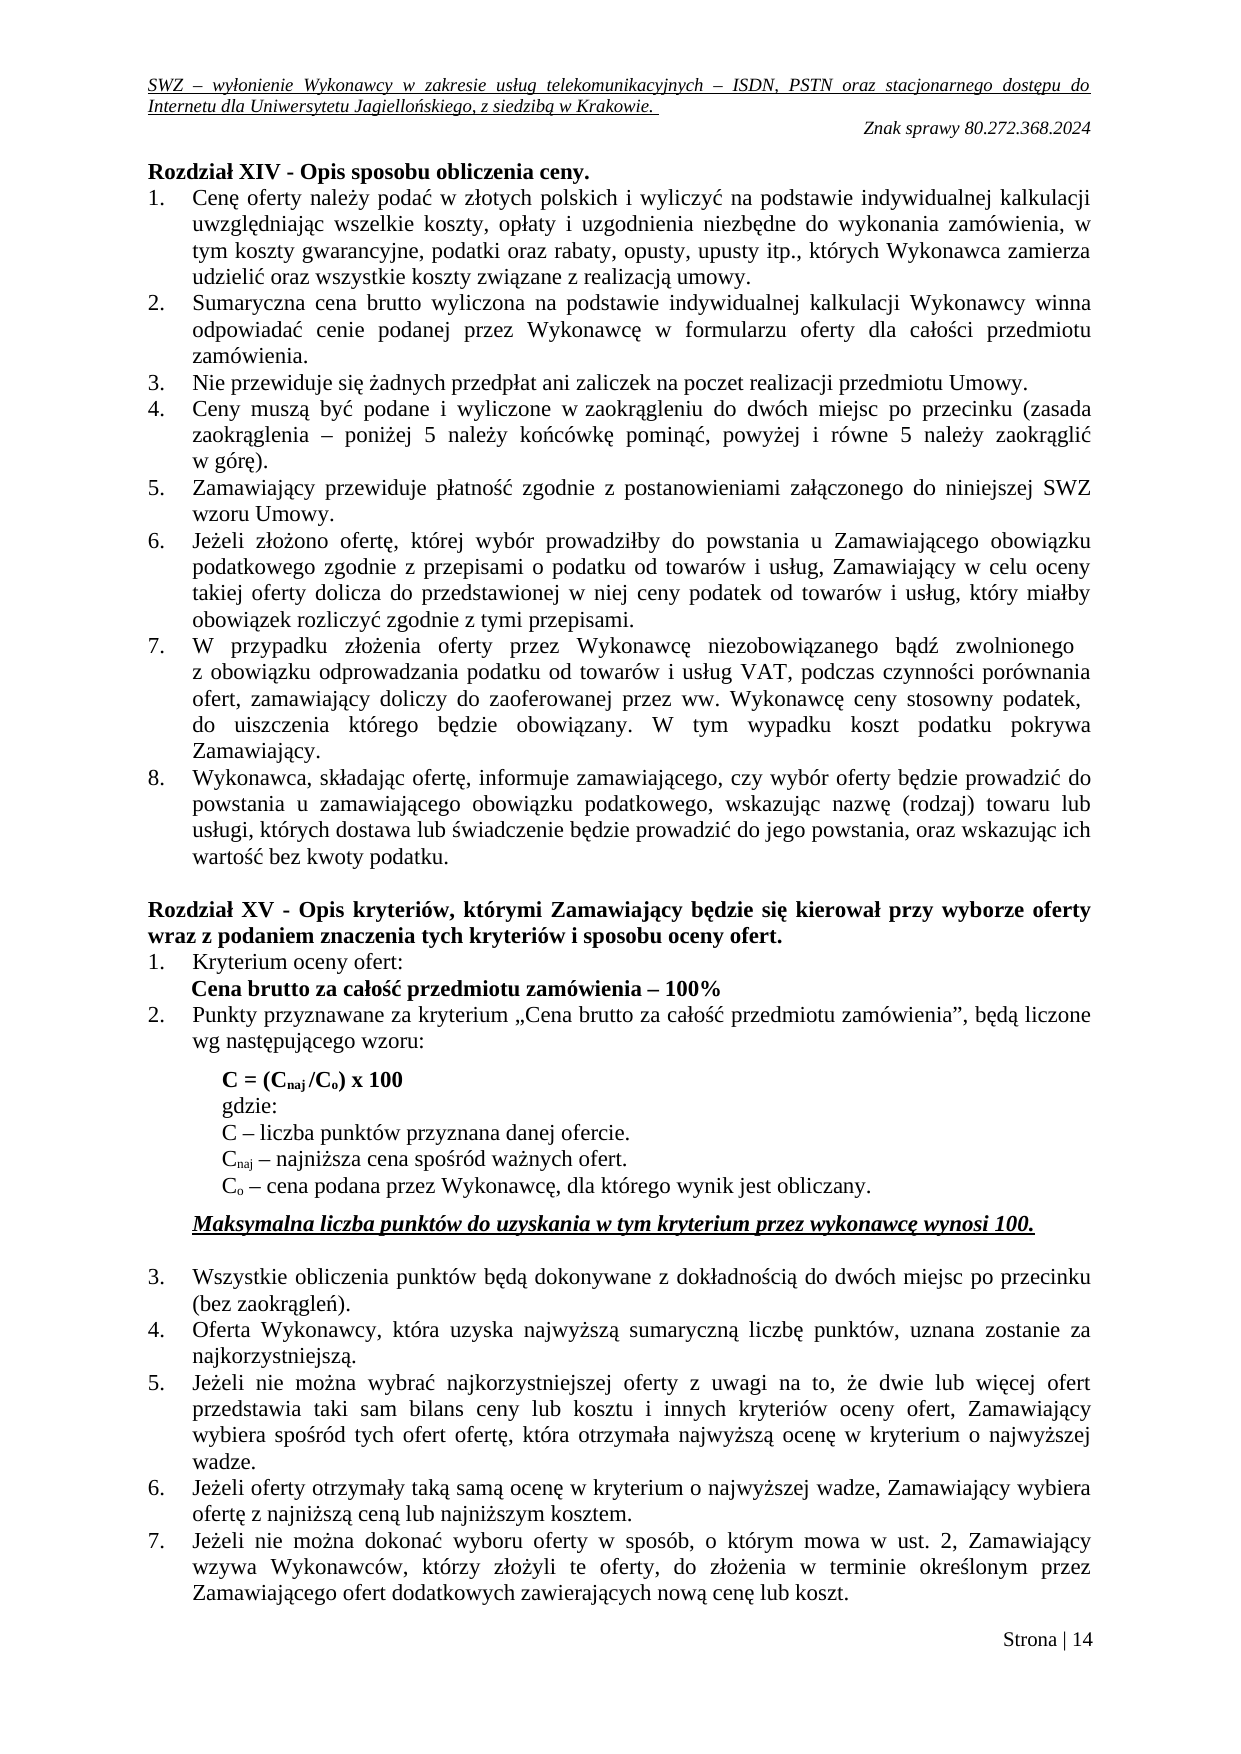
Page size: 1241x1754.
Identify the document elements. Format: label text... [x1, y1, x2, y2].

list Jeżeli oferty otrzymały taką samą ocenę w kryterium o najwyższej wadze, Zamawiający wybiera ofertę z najniższą ceną lub najniższym kosztem. [148, 1474, 1092, 1527]
list Cenę oferty należy podać w złotych polskich i wyliczyć na podstawie indywidualnej kalkulacji uwzględniając wszelkie koszty, opłaty i uzgodnienia niezbędne do wykonania zamówienia, w tym koszty gwarancyjne, podatki oraz rabaty, opusty, upusty itp., których Wykonawca zamierza udzielić oraz wszystkie koszty związane z realizacją umowy. [148, 184, 1092, 289]
text Co – cena podana przez Wykonawcę, dla którego wynik jest obliczany. [222, 1172, 1092, 1198]
list Punkty przyznawane za kryterium „Cena brutto za całość przedmiotu zamówienia”, będą liczone wg następującego wzoru: [148, 1001, 1092, 1054]
text C = (Cnaj /Co) x 100 [222, 1066, 1092, 1093]
list Oferta Wykonawcy, która uzyska najwyższą sumaryczną liczbę punktów, uznana zostanie za najkorzystniejszą. [148, 1316, 1092, 1369]
list Sumaryczna cena brutto wyliczona na podstawie indywidualnej kalkulacji Wykonawcy winna odpowiadać cenie podanej przez Wykonawcę w formularzu oferty dla całości przedmiotu zamówienia. [148, 289, 1092, 368]
list Jeżeli nie można wybrać najkorzystniejszej oferty z uwagi na to, że dwie lub więcej ofert przedstawia taki sam bilans ceny lub kosztu i innych kryteriów oceny ofert, Zamawiający wybiera spośród tych ofert ofertę, która otrzymała najwyższą ocenę w kryterium o najwyższej wadze. [148, 1369, 1092, 1474]
text C – liczba punktów przyznana danej ofercie. [222, 1119, 1092, 1145]
text Rozdział XV - Opis kryteriów, którymi Zamawiający będzie się kierował przy wyborze oferty wraz z podaniem znaczenia tych kryteriów i sposobu oceny ofert. [148, 896, 1092, 948]
list Wykonawca, składając ofertę, informuje zamawiającego, czy wybór oferty będzie prowadzić do powstania u zamawiającego obowiązku podatkowego, wskazując nazwę (rodzaj) towaru lub usługi, których dostawa lub świadczenie będzie prowadzić do jego powstania, oraz wskazując ich wartość bez kwoty podatku. [148, 764, 1092, 869]
list W przypadku złożenia oferty przez Wykonawcę niezobowiązanego bądź zwolnionego z obowiązku odprowadzania podatku od towarów i usług VAT, podczas czynności porównania ofert, zamawiający doliczy do zaoferowanej przez ww. Wykonawcę ceny stosowny podatek, do uiszczenia którego będzie obowiązany. W tym wypadku koszt podatku pokrywa Zamawiający. [148, 632, 1092, 764]
text Cena brutto za całość przedmiotu zamówienia – 100% [185, 975, 1092, 1001]
list Zamawiający przewiduje płatność zgodnie z postanowieniami załączonego do niniejszej SWZ wzoru Umowy. [148, 474, 1092, 527]
text Maksymalna liczba punktów do uzyskania w tym kryterium przez wykonawcę wynosi 100. [192, 1211, 1092, 1237]
list Nie przewiduje się żadnych przedpłat ani zaliczek na poczet realizacji przedmiotu Umowy. [148, 368, 1092, 395]
list Kryterium oceny ofert: [148, 948, 1092, 975]
text Cnaj – najniższa cena spośród ważnych ofert. [222, 1145, 1092, 1172]
list Jeżeli złożono ofertę, której wybór prowadziłby do powstania u Zamawiającego obowiązku podatkowego zgodnie z przepisami o podatku od towarów i usług, Zamawiający w celu oceny takiej oferty dolicza do przedstawionej w niej ceny podatek od towarów i usług, który miałby obowiązek rozliczyć zgodnie z tymi przepisami. [148, 527, 1092, 632]
list Jeżeli nie można dokonać wyboru oferty w sposób, o którym mowa w ust. 2, Zamawiający wzywa Wykonawców, którzy złożyli te oferty, do złożenia w terminie określonym przez Zamawiającego ofert dodatkowych zawierających nową cenę lub koszt. [148, 1527, 1092, 1606]
text Rozdział XIV - Opis sposobu obliczenia ceny. [148, 158, 1092, 184]
list Wszystkie obliczenia punktów będą dokonywane z dokładnością do dwóch miejsc po przecinku (bez zaokrągleń). [148, 1263, 1092, 1316]
text gdzie: [222, 1093, 1092, 1119]
list Ceny muszą być podane i wyliczone w zaokrągleniu do dwóch miejsc po przecinku (zasada zaokrąglenia – poniżej 5 należy końcówkę pominąć, powyżej i równe 5 należy zaokrąglić w górę). [148, 395, 1092, 474]
